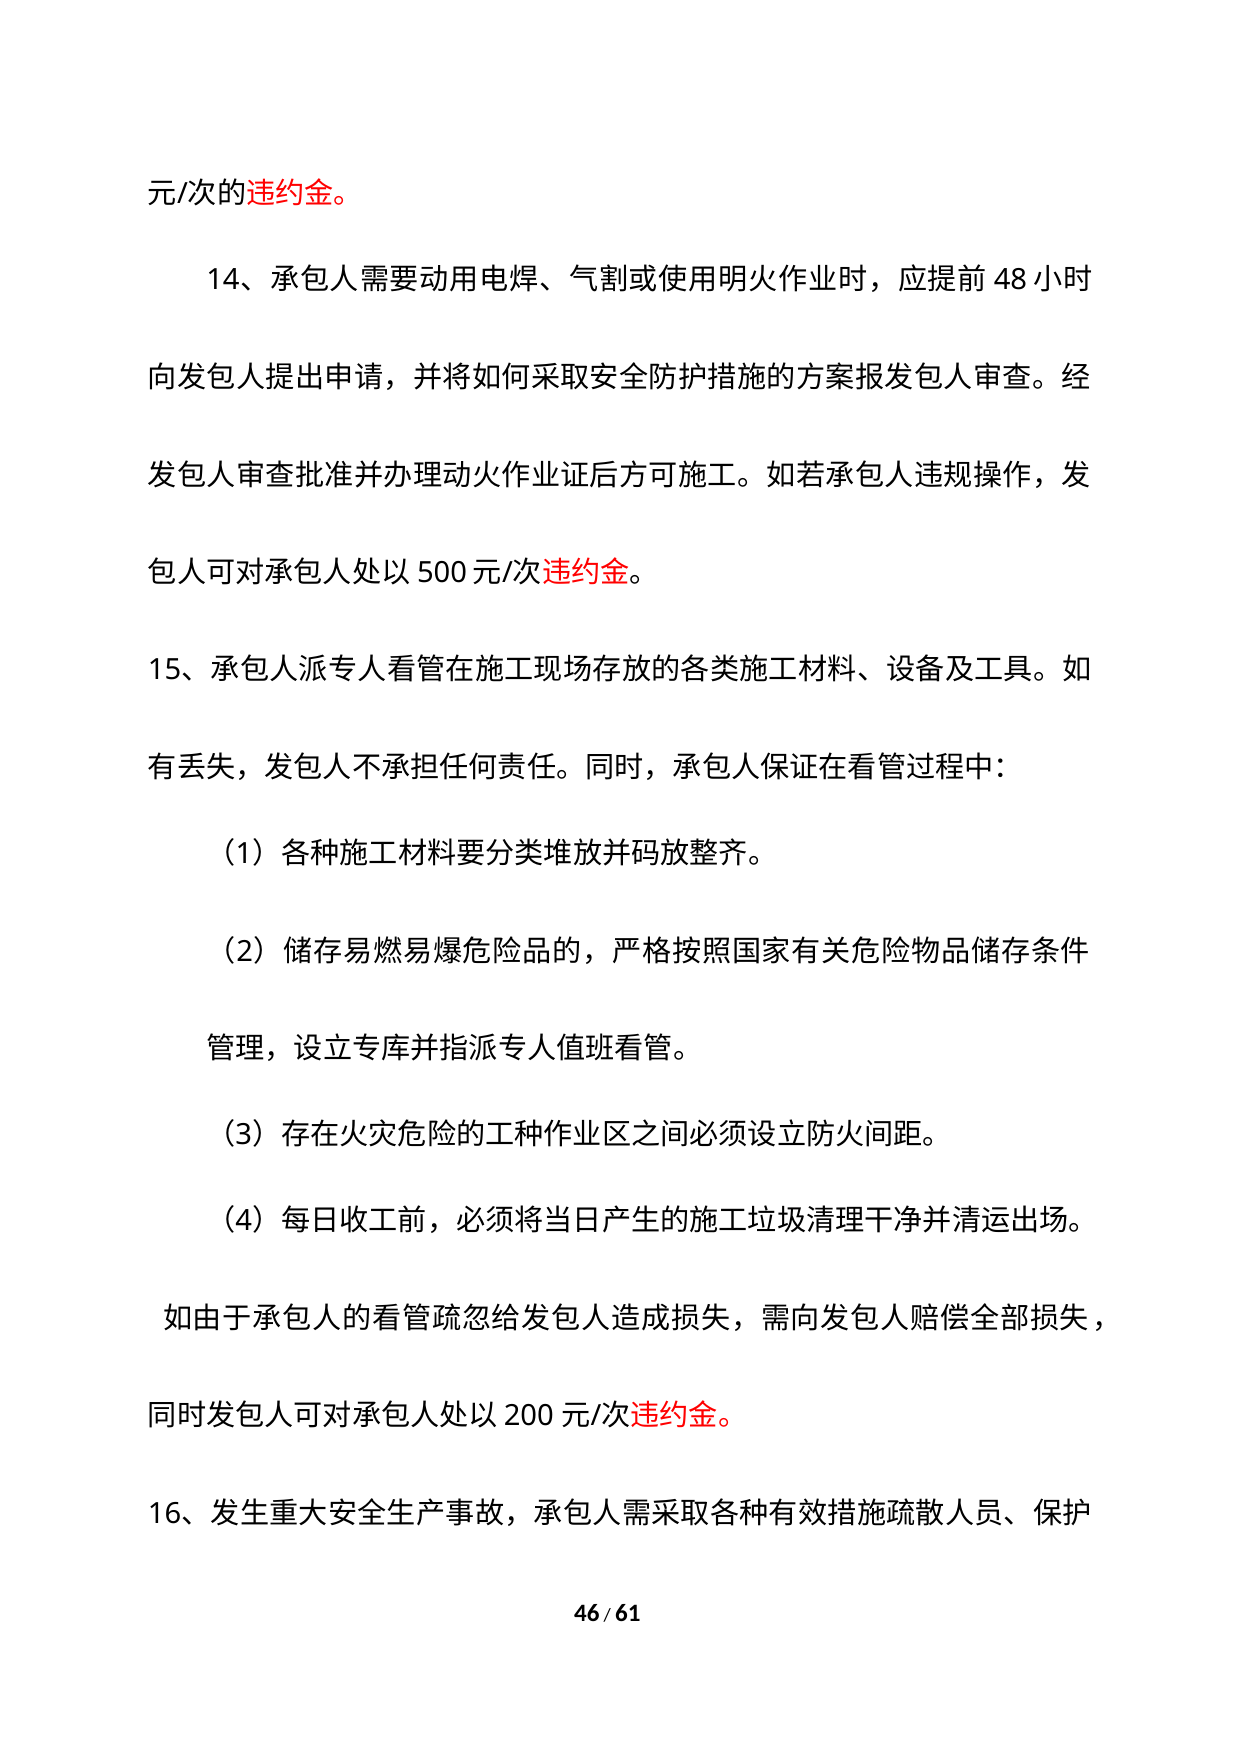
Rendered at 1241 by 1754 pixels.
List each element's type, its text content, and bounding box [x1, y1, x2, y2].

text 14、承包人需要动用电焊、气割或使用明火作业时，应提前48小时向发包人提出申请，并将如何采取安全防护措施的方案报发包人审查。经发包人审查批准并办理动火作业证后方可施工。如若承包人违规操作，发包人可对承包人处以 500元/次违约金。 15、承包人派专人看管在施工现场存放的各类施工材料、设备及工具。如有丢失，发包人不承担任何责任。同时，承包人保证在看管过程中： [148, 245, 1092, 797]
text （1）各种施工材料要分类堆放并码放整齐。 （2）储存易燃易爆危险品的，严格按照国家有关危险物品储存条件管理，设立专库并指派专人值班看管。 [206, 818, 1092, 1078]
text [148, 158, 1092, 223]
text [148, 1186, 1092, 1543]
text （3）存在火灾危险的工种作业区之间必须设立防火间距。 [148, 1099, 1092, 1164]
